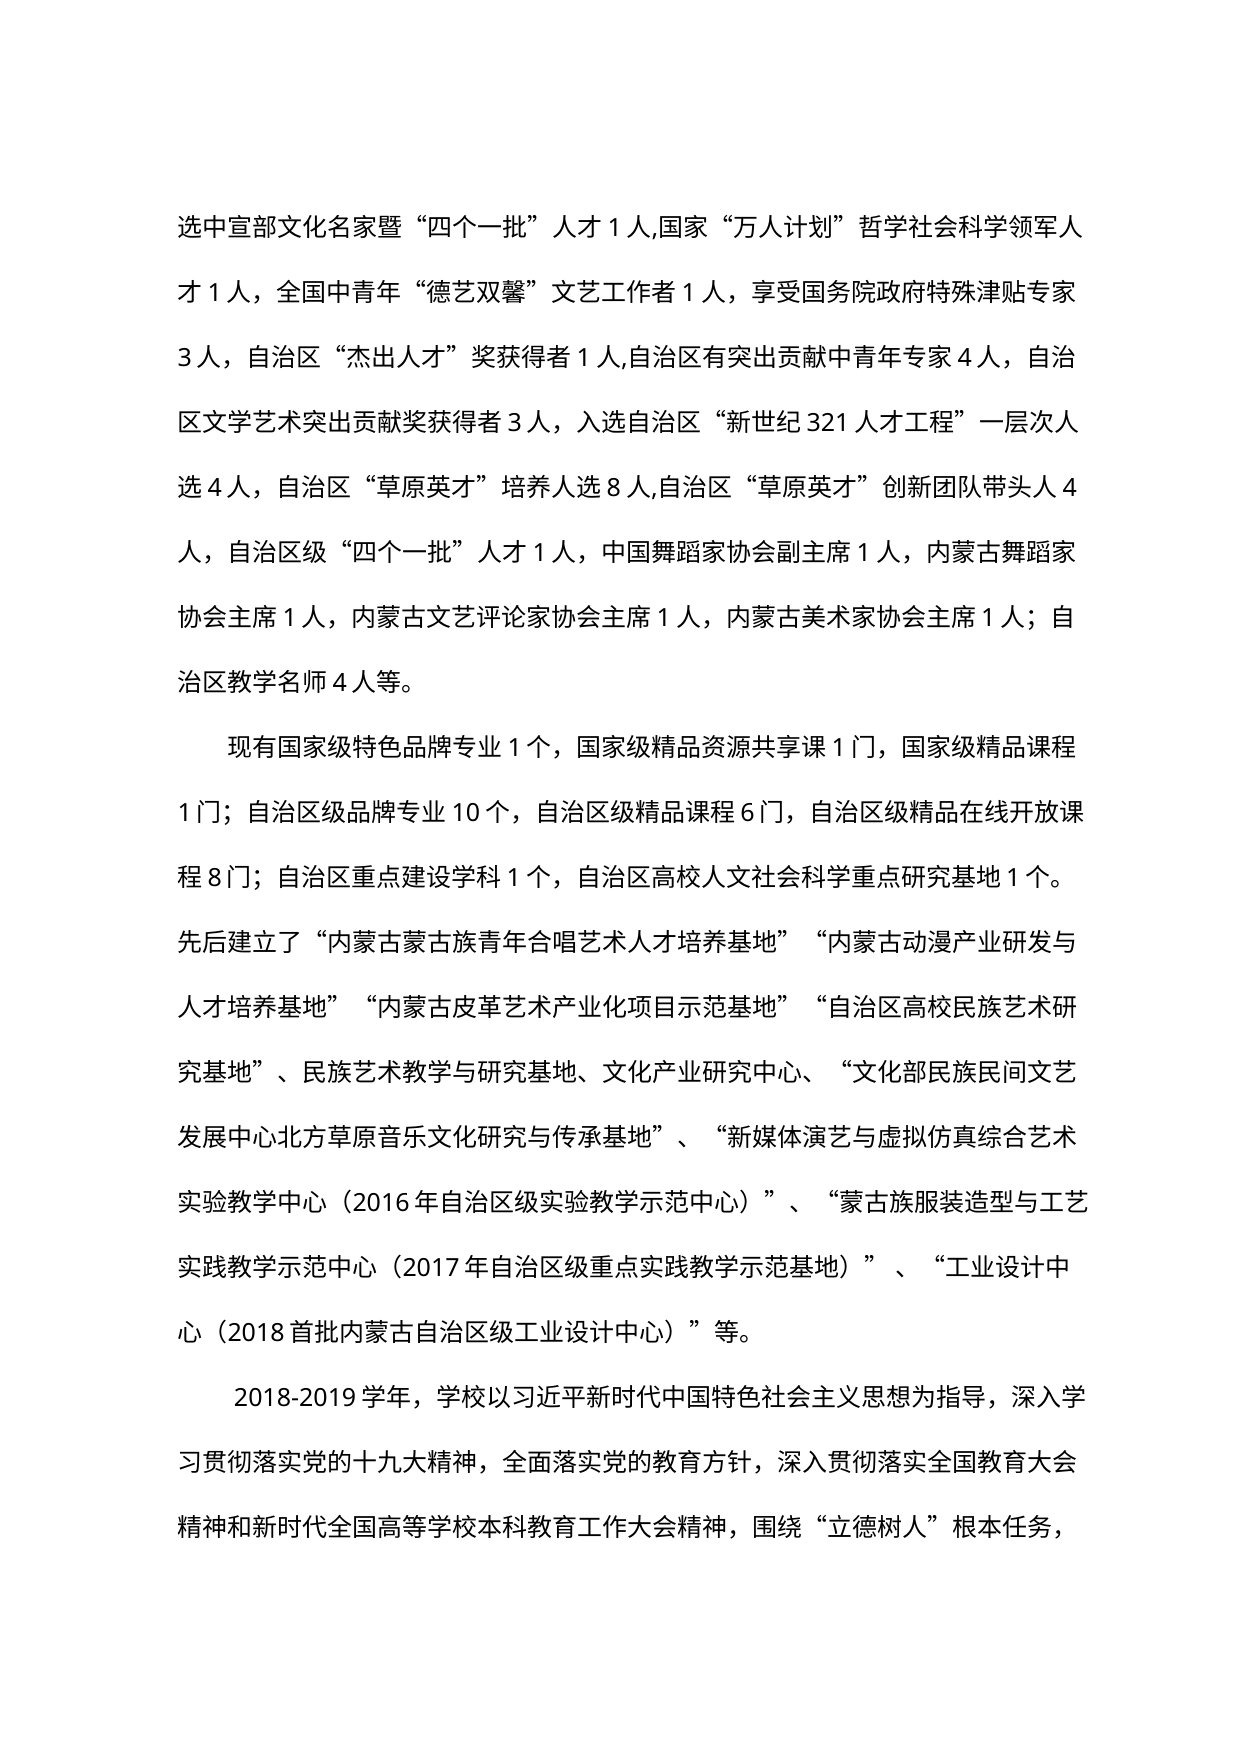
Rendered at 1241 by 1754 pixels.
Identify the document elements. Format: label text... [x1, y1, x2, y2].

text 现有国家级特色品牌专业1个，国家级精品资源共享课1门，国家级精品课程1门；自治区级品牌专业10个，自治区级精品课程6门，自治区级精品在线开放课程8门；自治区重点建设学科1个，自治区高校人文社会科学重点研究基地1个。先后建立了“内蒙古蒙古族青年合唱艺术人才培养基地”“内蒙古动漫产业研发与人才培养基地”“内蒙古皮革艺术产业化项目示范基地”“自治区高校民族艺术研究基地”、民族艺术教学与研究基地、文化产业研究中心、“文化部民族民间文艺发展中心北方草原音乐文化研究与传承基地”、“新媒体演艺与虚拟仿真综合艺术实验教学中心（2016年自治区级实验教学示范中心）”、“蒙古族服装造型与工艺实践教学示范中心（2017年自治区级重点实践教学示范基地）” 、“工业设计中心（2018首批内蒙古自治区级工业设计中心）”等。 [177, 713, 1092, 1363]
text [177, 193, 1092, 713]
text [177, 1363, 1092, 1558]
